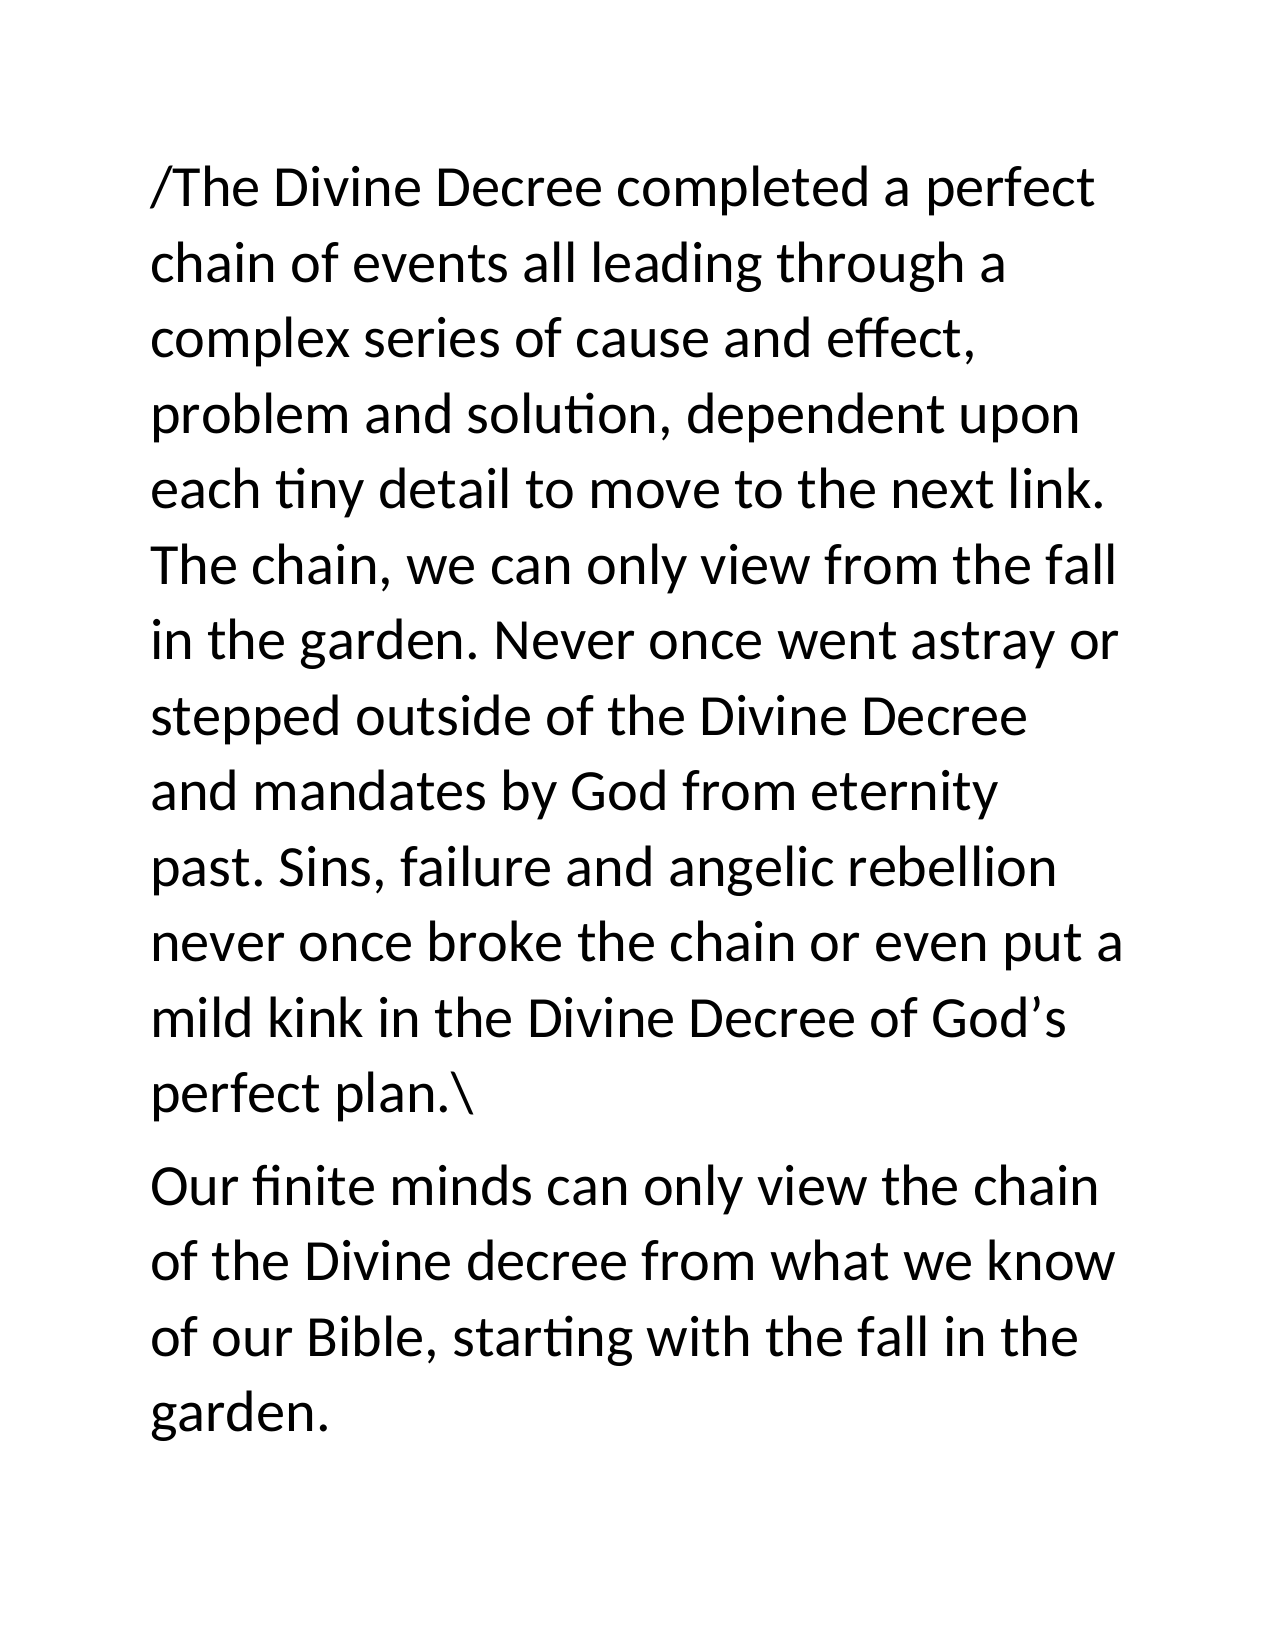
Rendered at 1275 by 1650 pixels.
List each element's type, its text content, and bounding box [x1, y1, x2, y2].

text Our finite minds can only view the chain of the Divine decree from what we know of our Bible, starting with the fall in the garden. [150, 1148, 1125, 1446]
text /The Divine Decree completed a perfect chain of events all leading through a complex series of cause and effect, problem and solution, dependent upon each tiny detail to move to the next link. The chain, we can only view from the fall in the garden. Never once went astray or stepped outside of the Divine Decree and mandates by God from eternity past. Sins, failure and angelic rebellion never once broke the chain or even put a mild kink in the Divine Decree of God’s perfect plan.\ [150, 150, 1125, 1127]
